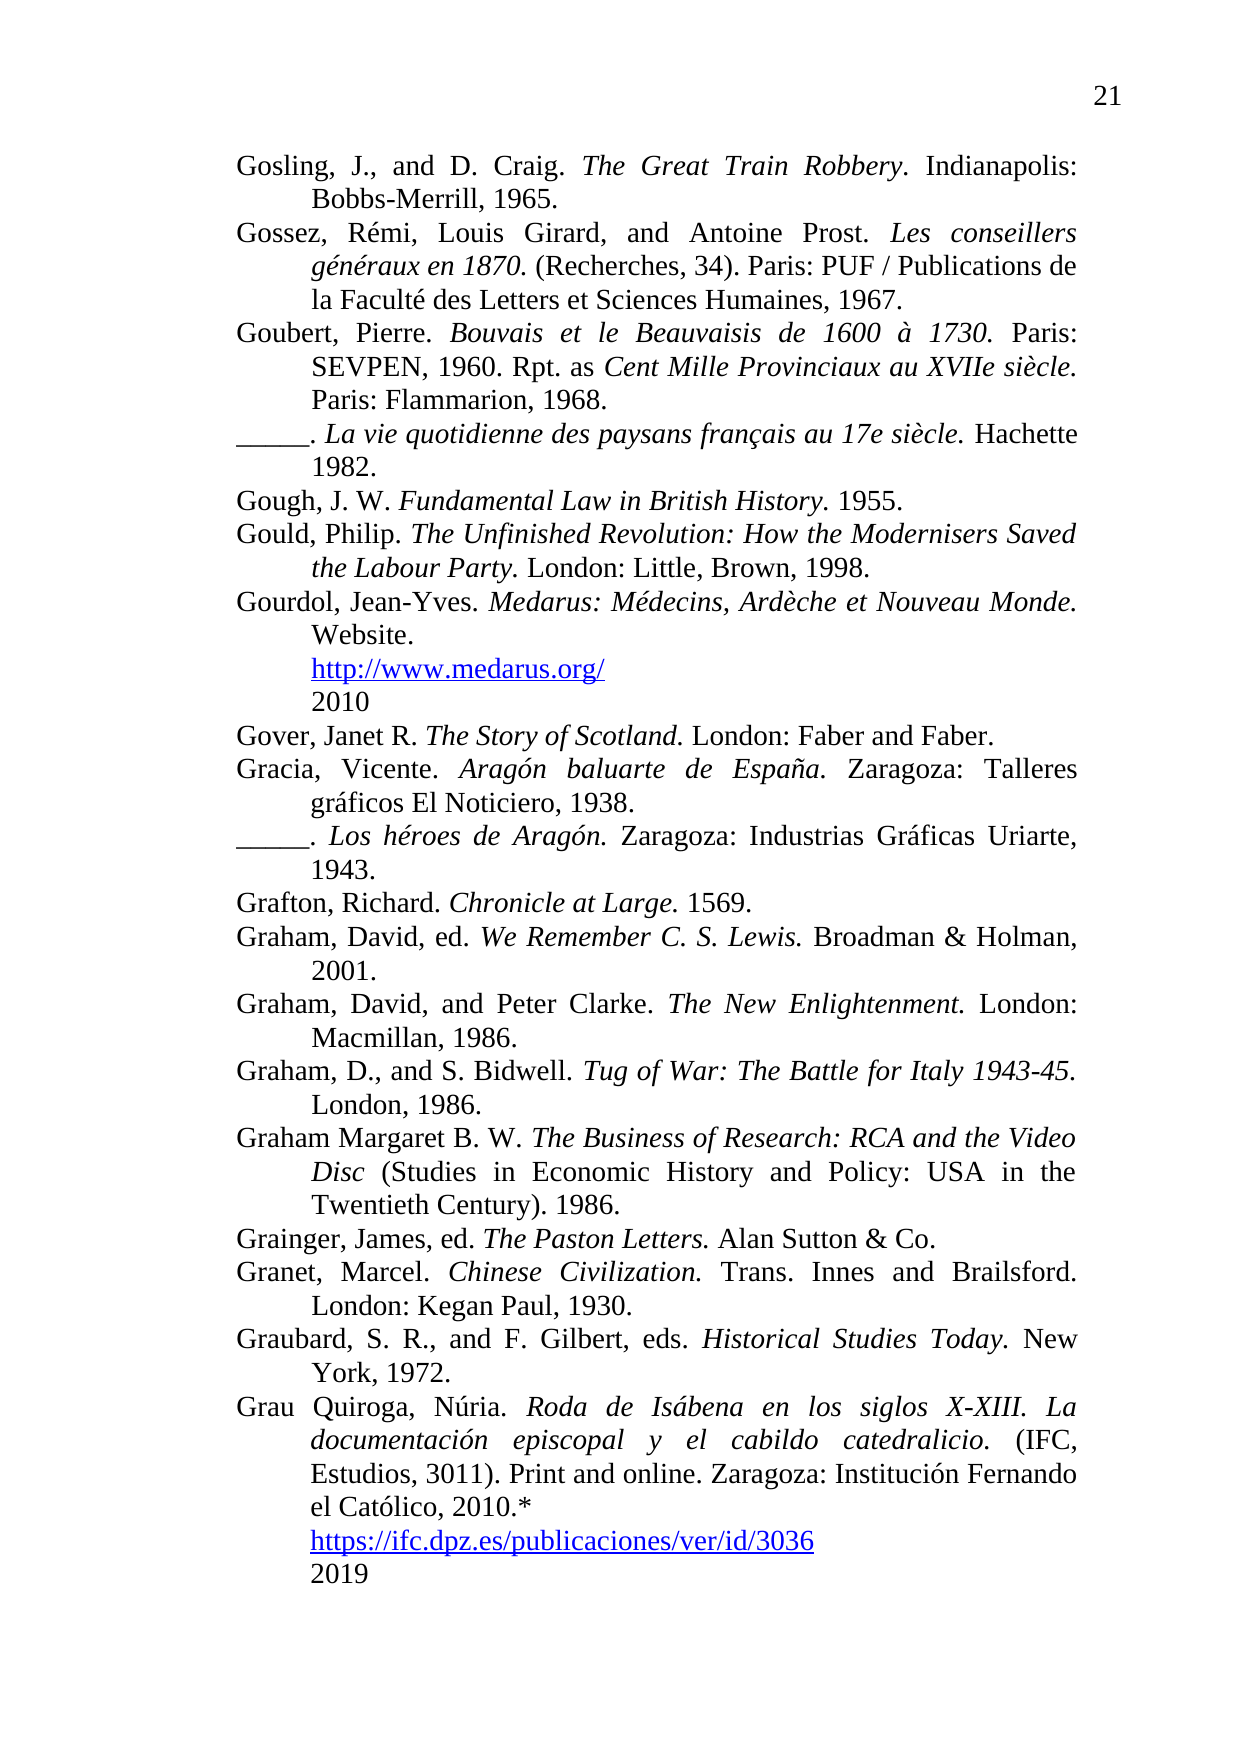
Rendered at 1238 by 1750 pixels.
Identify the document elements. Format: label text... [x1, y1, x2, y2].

text Gould, Philip. The Unfinished Revolution: How the Modernisers Saved the Labour Party. London: Little, Brown, 1998. [236, 517, 1077, 584]
text Gough, J. W. Fundamental Law in British History. 1955. [236, 483, 1078, 517]
text Gourdol, Jean-Yves. Medarus: Médecins, Ardèche et Nouveau Monde. Website. [236, 584, 1078, 651]
text _____. Los héroes de Aragón. Zaragoza: Industrias Gráficas Uriarte, 1943. [236, 818, 1078, 886]
text 2010 [236, 684, 1078, 718]
text Gosling, J., and D. Craig. The Great Train Robbery. Indianapolis: Bobbs-Merrill, 1965. [236, 148, 1078, 215]
text https://ifc.dpz.es/publicaciones/ver/id/3036 [236, 1523, 1078, 1556]
text Graham, David, and Peter Clarke. The New Enlightenment. London: Macmillan, 1986. [236, 986, 1078, 1053]
text http://www.medarus.org/ [236, 651, 1078, 684]
text Gossez, Rémi, Louis Girard, and Antoine Prost. Les conseillers généraux en 1870. (Recherches, 34). Paris: PUF / Publications de la Faculté des Letters et Sciences Humaines, 1967. [236, 215, 1077, 315]
text Graham, D., and S. Bidwell. Tug of War: The Battle for Italy 1943-45. London, 1986. [236, 1053, 1078, 1120]
text Grainger, James, ed. The Paston Letters. Alan Sutton & Co. [236, 1221, 1078, 1254]
text Grau Quiroga, Núria. Roda de Isábena en los siglos X-XIII. La documentación episcopal y el cabildo catedralicio. (IFC, Estudios, 3011). Print and online. Zaragoza: Institución Fernando el Católico, 2010.* [236, 1389, 1078, 1523]
text Gracia, Vicente. Aragón baluarte de España. Zaragoza: Talleres gráficos El Noticiero, 1938. [236, 751, 1078, 818]
text Grafton, Richard. Chronicle at Large. 1569. [236, 886, 1078, 919]
text Graubard, S. R., and F. Gilbert, eds. Historical Studies Today. New York, 1972. [236, 1322, 1078, 1389]
text Granet, Marcel. Chinese Civilization. Trans. Innes and Brailsford. London: Kegan Paul, 1930. [236, 1254, 1078, 1322]
text Gover, Janet R. The Story of Scotland. London: Faber and Faber. [236, 718, 1078, 751]
text Graham Margaret B. W. The Business of Research: RCA and the Video Disc (Studies in Economic History and Policy: USA in the Twentieth Century). 1986. [236, 1120, 1077, 1221]
text Graham, David, ed. We Remember C. S. Lewis. Broadman & Holman, 2001. [236, 919, 1078, 986]
text 2019 [236, 1556, 1078, 1590]
text _____. La vie quotidienne des paysans français au 17e siècle. Hachette 1982. [236, 416, 1078, 483]
text Goubert, Pierre. Bouvais et le Beauvaisis de 1600 à 1730. Paris: SEVPEN, 1960. Rpt. as Cent Mille Provinciaux au XVIIe siècle. Paris: Flammarion, 1968. [236, 315, 1078, 416]
